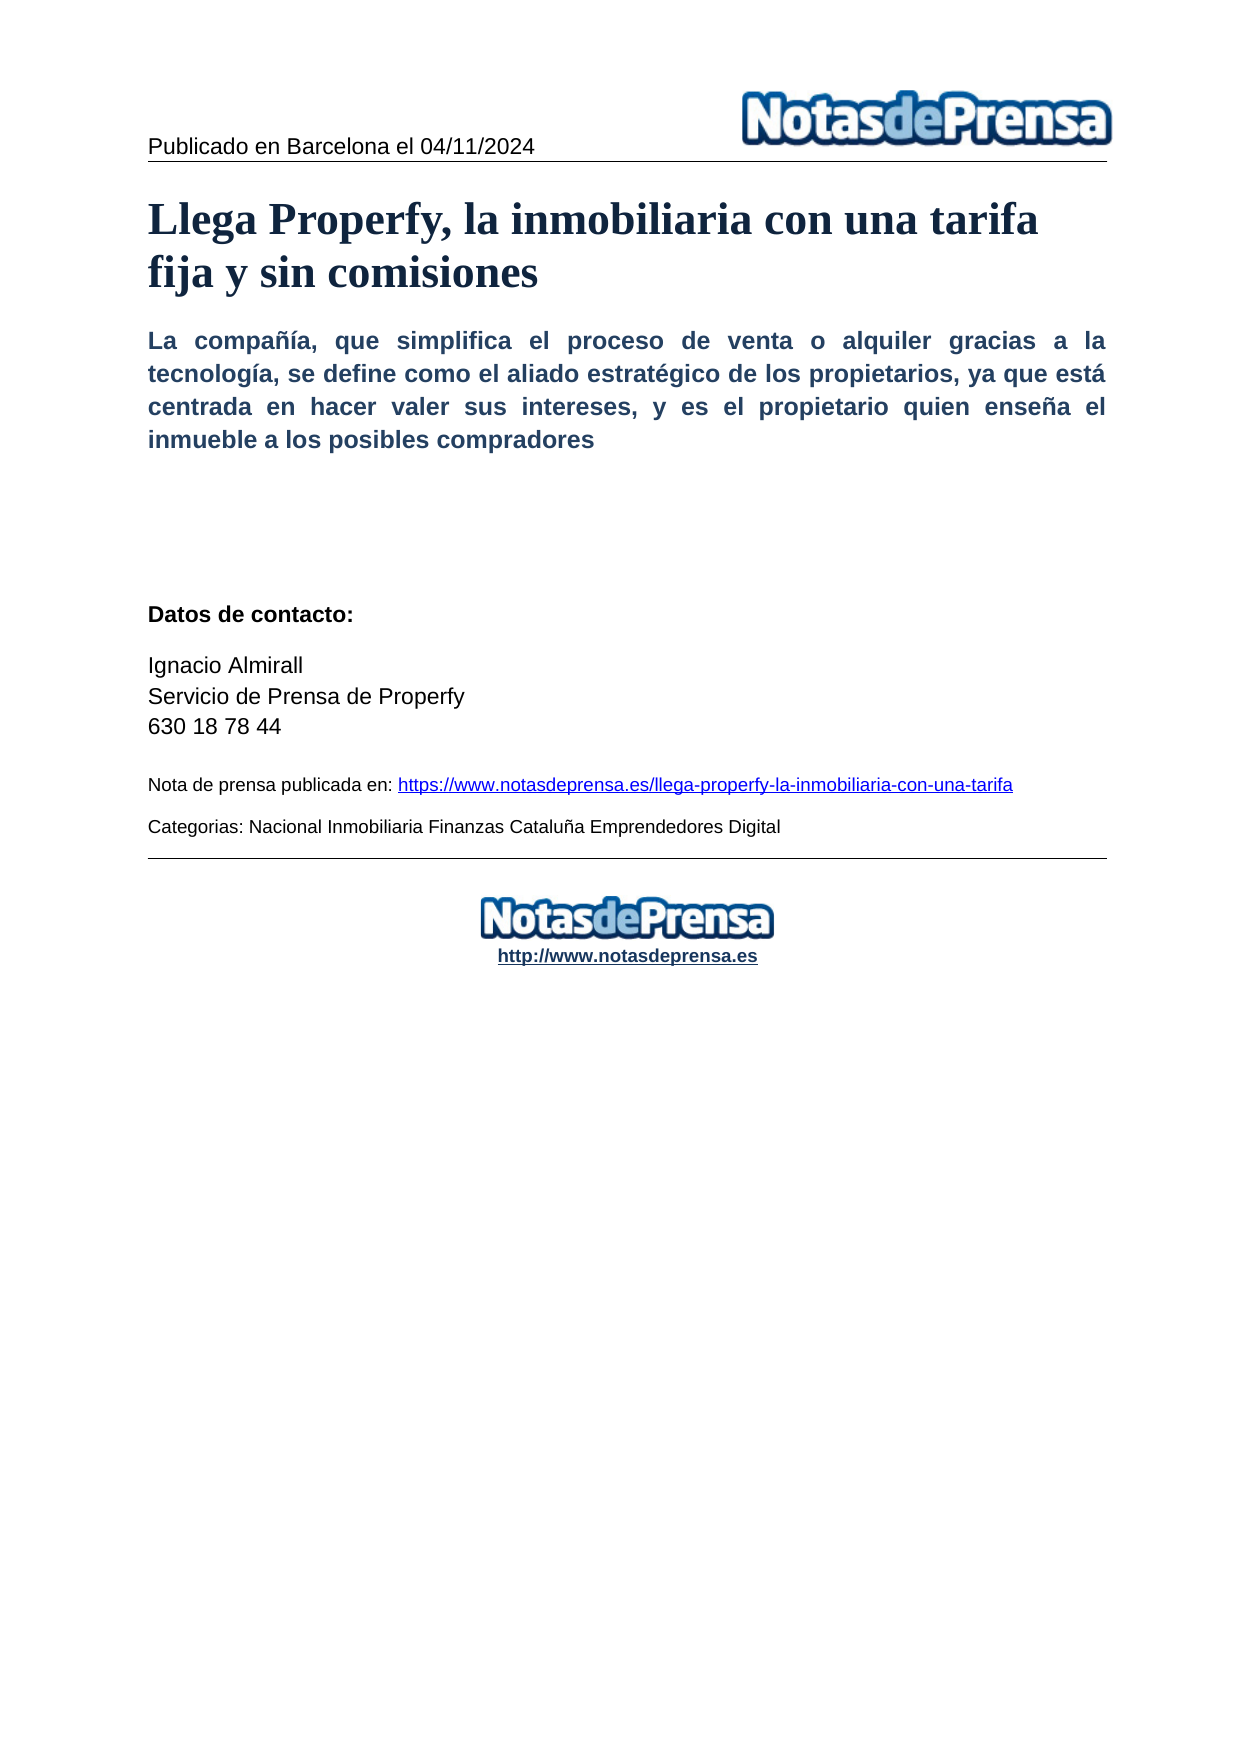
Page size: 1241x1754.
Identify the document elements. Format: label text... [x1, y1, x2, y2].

picture [742, 90, 1113, 148]
picture [480, 895, 775, 941]
text Ignacio Almirall [148, 652, 1063, 679]
text Publicado en Barcelona el 04/11/2024 [148, 133, 1107, 161]
subtitle Llega Properfy, la inmobiliaria con una tarifa fija y sin comisiones [148, 192, 1107, 297]
text Servicio de Prensa de Properfy [148, 683, 1063, 709]
text http://www.notasdeprensa.es [148, 945, 1107, 967]
text 630 18 78 44 [148, 713, 1063, 739]
text Categorias: Nacional Inmobiliaria Finanzas Cataluña Emprendedores Digital [148, 816, 1107, 837]
text Nota de prensa publicada en: https://www.notasdeprensa.es/llega-properfy-la-inmobiliaria-con-una-tarifa [148, 773, 1107, 795]
subtitle La compañía, que simplifica el proceso de venta o alquiler gracias a la tecnología, se define como el aliado estratégico de los propietarios, ya que está centrada en hacer valer sus intereses, y es el propietario quien enseña el inmueble a los posibles compradores [148, 326, 1107, 454]
text Datos de contacto: [148, 601, 1107, 628]
